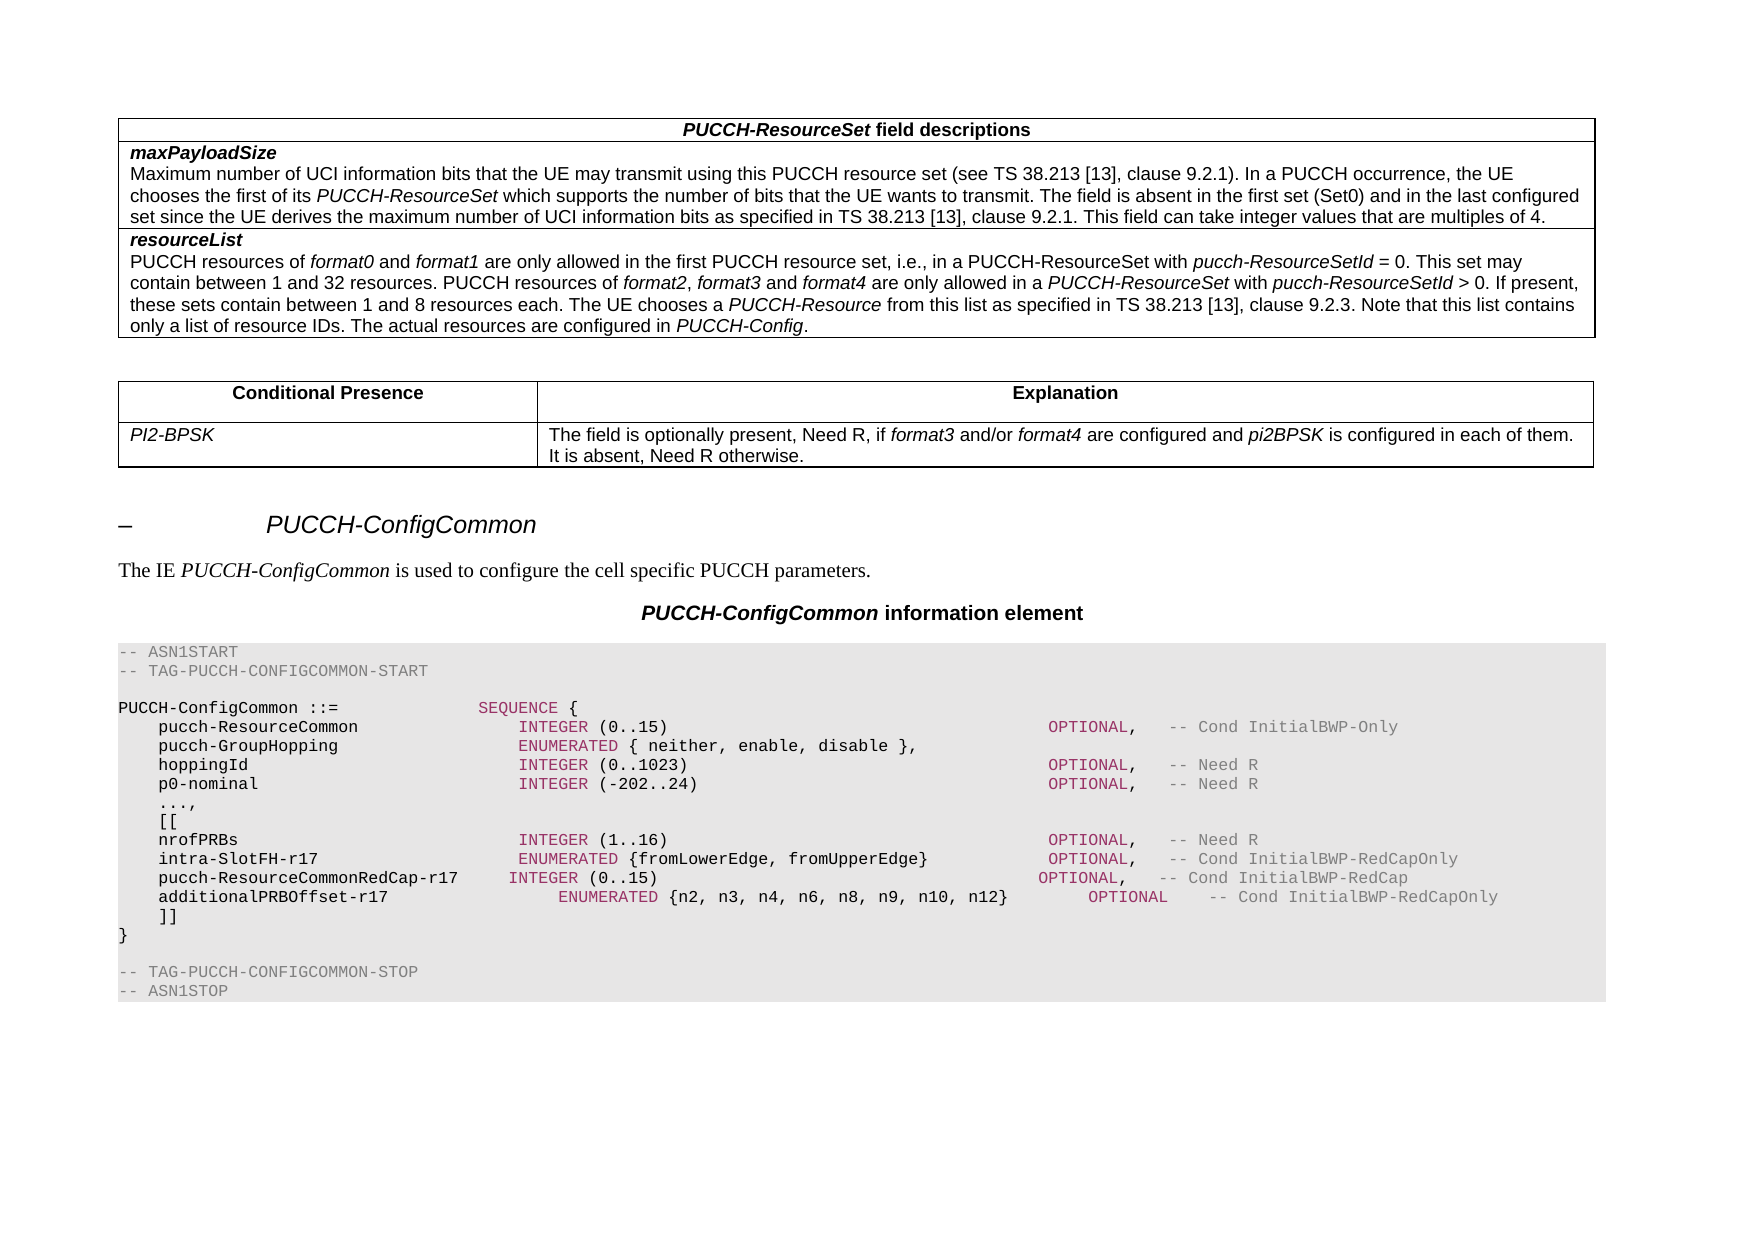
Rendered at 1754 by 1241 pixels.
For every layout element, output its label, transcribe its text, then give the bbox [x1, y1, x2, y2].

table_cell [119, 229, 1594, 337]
text pucch-GroupHopping ENUMERATED { neither, enable, disable }, [118, 738, 1606, 756]
text } [118, 926, 1606, 945]
subtitle – PUCCH-ConfigCommon [118, 510, 1606, 539]
text ]] [118, 907, 1606, 926]
text pucch-ResourceCommon INTEGER (0..15) OPTIONAL, -- Cond InitialBWP-Only [118, 719, 1606, 738]
text pucch-ResourceCommonRedCap-r17 INTEGER (0..15) OPTIONAL, -- Cond InitialBWP-RedCap [118, 869, 1606, 888]
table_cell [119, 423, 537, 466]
text -- ASN1START [118, 643, 1606, 662]
text hoppingId INTEGER (0..1023) OPTIONAL, -- Need R [118, 756, 1606, 775]
text -- TAG-PUCCH-CONFIGCOMMON-STOP [118, 964, 1606, 983]
text [[ [118, 813, 1606, 832]
text intra-SlotFH-r17 ENUMERATED {fromLowerEdge, fromUpperEdge} OPTIONAL, -- Cond InitialBWP-RedCapOnly [118, 851, 1606, 869]
text PUCCH-ConfigCommon information element [118, 601, 1606, 624]
text -- ASN1STOP [118, 983, 1606, 1002]
text The IE PUCCH-ConfigCommon is used to configure the cell specific PUCCH parameters. [118, 558, 1606, 582]
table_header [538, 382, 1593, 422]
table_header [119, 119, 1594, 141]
text ..., [118, 794, 1606, 813]
text p0-nominal INTEGER (-202..24) OPTIONAL, -- Need R [118, 775, 1606, 794]
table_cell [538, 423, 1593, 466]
text -- TAG-PUCCH-CONFIGCOMMON-START [118, 662, 1606, 681]
text PUCCH-ConfigCommon ::= SEQUENCE { [118, 700, 1606, 719]
text additionalPRBOffset-r17 ENUMERATED {n2, n3, n4, n6, n8, n9, n10, n12} OPTIONAL -- Cond InitialBWP-RedCapOnly [118, 888, 1606, 907]
text nrofPRBs INTEGER (1..16) OPTIONAL, -- Need R [118, 832, 1606, 851]
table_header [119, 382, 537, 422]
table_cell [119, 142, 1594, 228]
